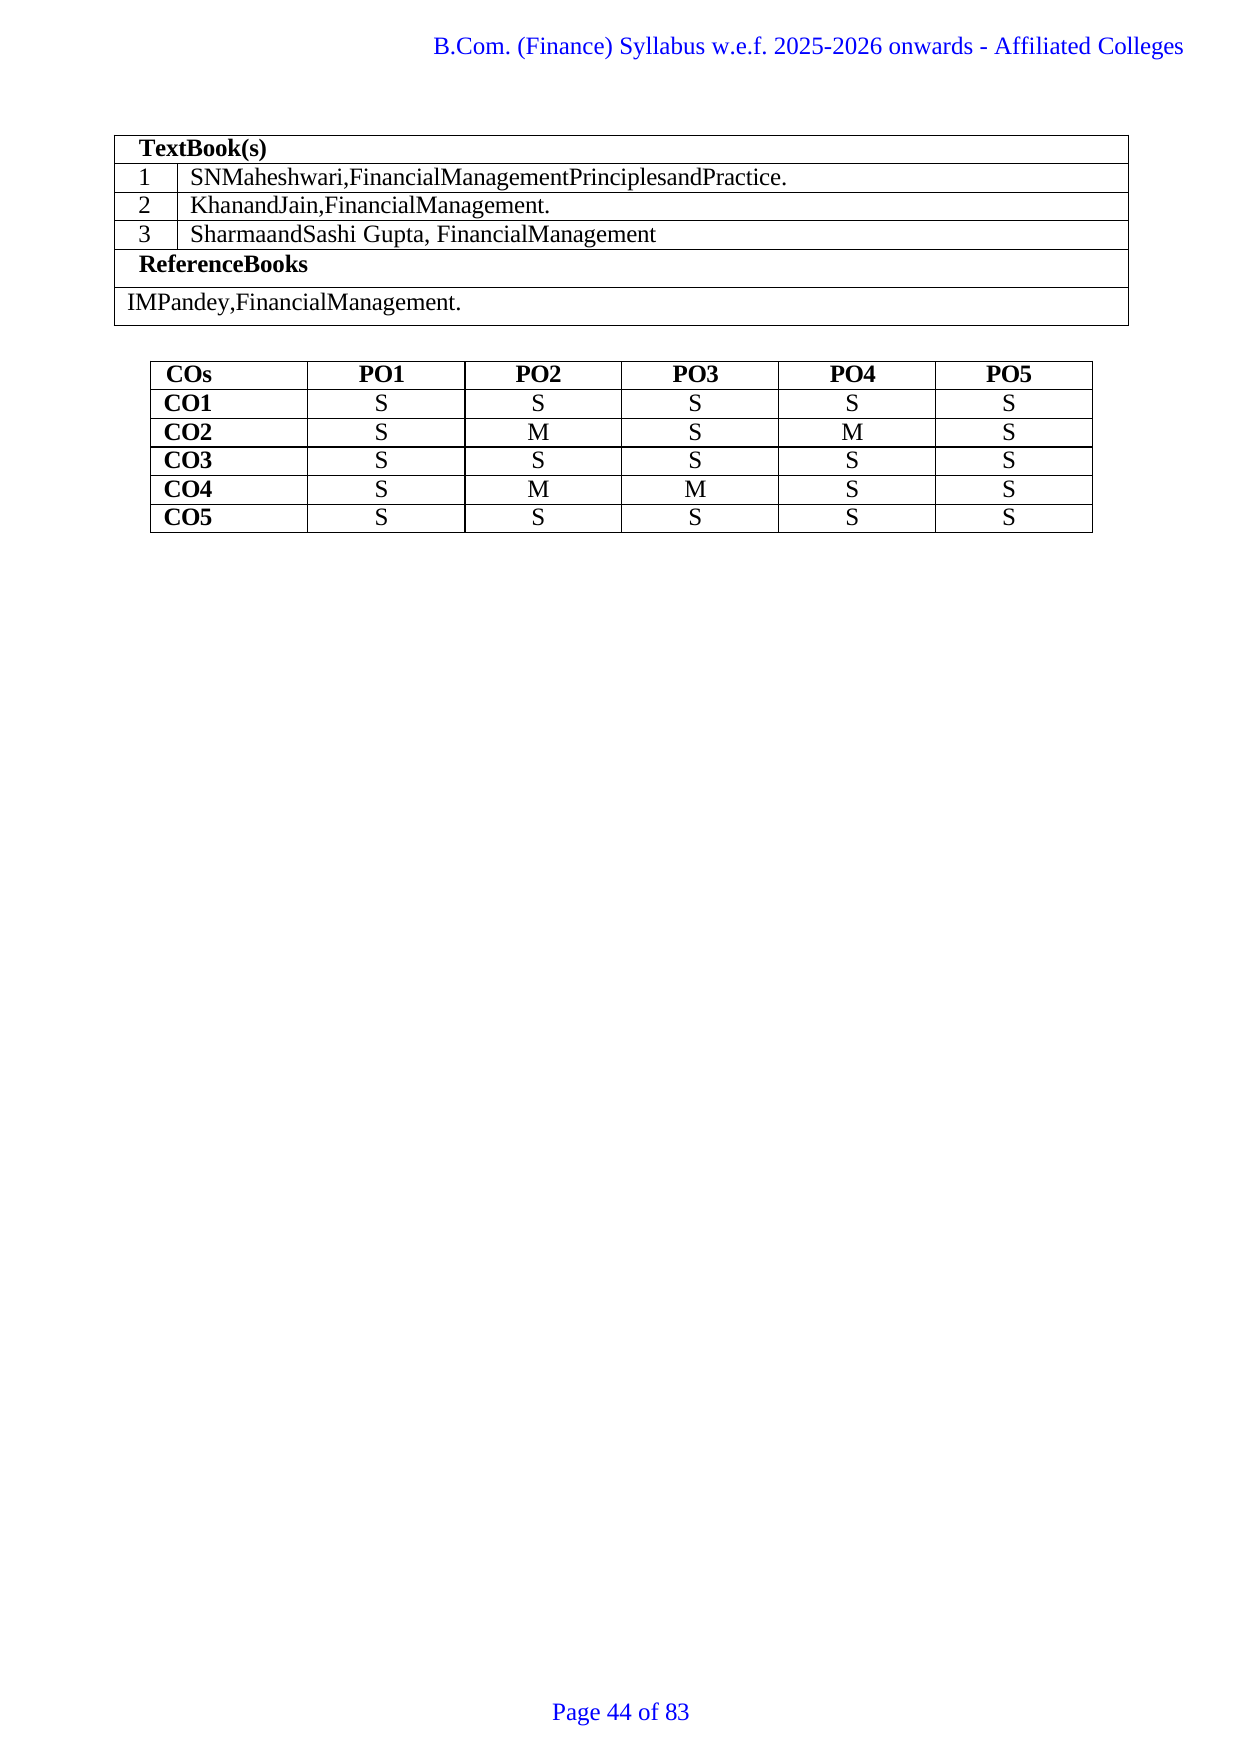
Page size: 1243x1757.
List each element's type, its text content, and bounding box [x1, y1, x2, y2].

table_cell CO5 [151, 505, 307, 532]
table_cell S [622, 505, 778, 532]
table_cell CO4 [151, 476, 307, 504]
table_cell ReferenceBooks [115, 250, 1128, 287]
table_cell S [779, 390, 935, 418]
table_cell S [466, 505, 621, 532]
table_cell SNMaheshwari,FinancialManagementPrinciplesandPractice. [178, 164, 1128, 192]
table_cell S [622, 390, 778, 418]
table_header PO4 [779, 362, 935, 389]
table_header COs [151, 362, 307, 389]
table_cell S [308, 448, 464, 475]
table_cell S [779, 505, 935, 532]
table_cell M [622, 476, 778, 504]
table_cell M [779, 419, 935, 446]
table_cell 1 [115, 164, 177, 192]
table_cell S [936, 419, 1092, 446]
table_cell S [622, 419, 778, 446]
table_cell S [308, 505, 464, 532]
table_header PO2 [466, 362, 621, 389]
table_cell S [622, 448, 778, 475]
table_cell CO3 [151, 448, 307, 475]
table_header PO1 [308, 362, 464, 389]
table_cell S [779, 448, 935, 475]
table_cell 3 [115, 221, 177, 249]
table_cell SharmaandSashi Gupta, FinancialManagement [178, 221, 1128, 249]
table_cell S [308, 390, 464, 418]
table_cell S [779, 476, 935, 504]
table_cell CO2 [151, 419, 307, 446]
table_cell IMPandey,FinancialManagement. [115, 288, 1128, 325]
table_header PO3 [622, 362, 778, 389]
table_cell S [308, 476, 464, 504]
table_cell S [936, 476, 1092, 504]
table_cell S [466, 390, 621, 418]
table_cell S [466, 448, 621, 475]
table_cell S [936, 390, 1092, 418]
table_cell S [936, 448, 1092, 475]
table_cell M [466, 419, 621, 446]
table_header PO5 [936, 362, 1092, 389]
table_cell S [936, 505, 1092, 532]
table_header TextBook(s) [115, 136, 1128, 163]
table_cell M [466, 476, 621, 504]
table_cell S [308, 419, 464, 446]
table_cell 2 [115, 193, 177, 220]
table_cell CO1 [151, 390, 307, 418]
table_cell KhanandJain,FinancialManagement. [178, 193, 1128, 220]
